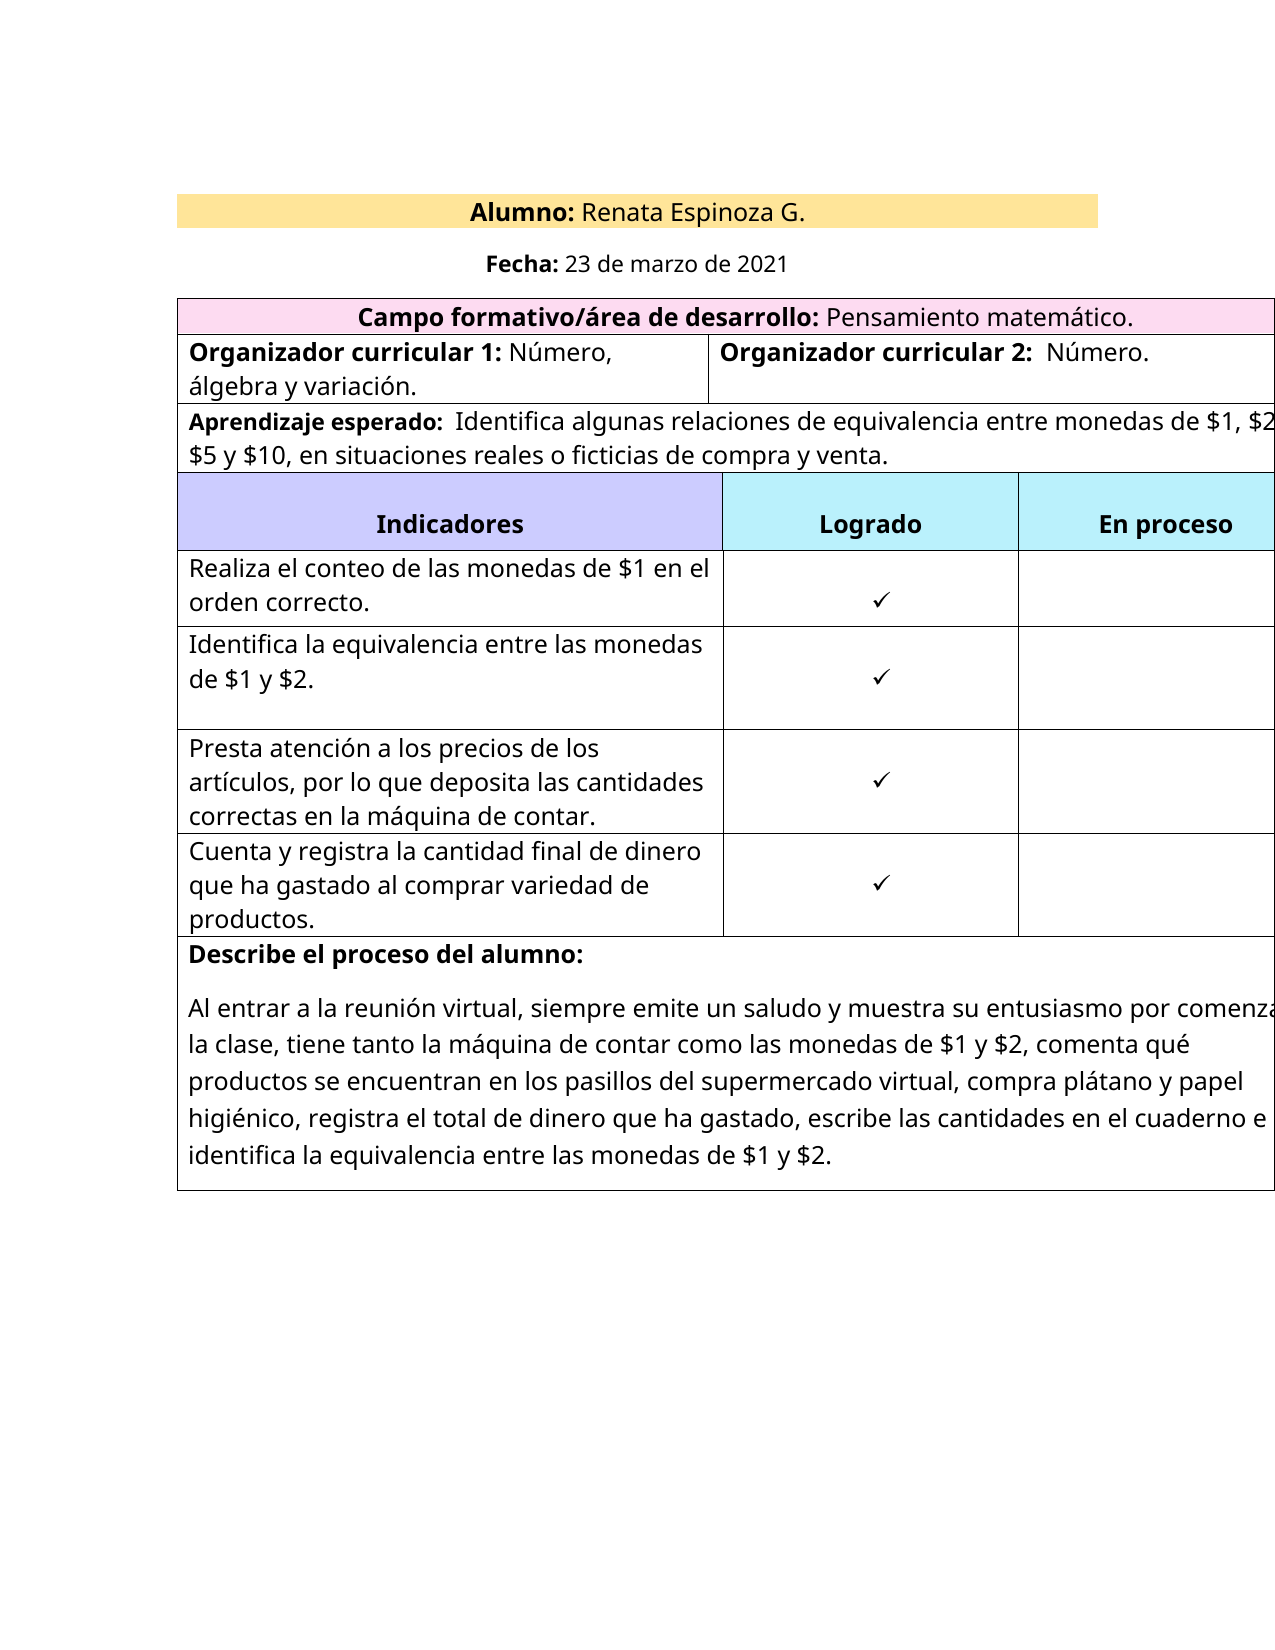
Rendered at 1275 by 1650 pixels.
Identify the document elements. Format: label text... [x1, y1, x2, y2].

table_cell [724, 551, 1018, 626]
table_cell [1019, 627, 1274, 729]
table_cell Identifica la equivalencia entre las monedas de $1 y $2. [178, 627, 723, 729]
table_cell Aprendizaje esperado: Identifica algunas relaciones de equivalencia entre monedas de $1, $2, $5 y $10, en situaciones reales o ficticias de compra y venta. [178, 404, 1274, 472]
table_cell Indicadores [178, 473, 722, 550]
text Alumno: Renata Espinoza G. [177, 194, 1098, 228]
table_header Campo formativo/área de desarrollo: Pensamiento matemático. [178, 299, 1274, 333]
table_cell Logrado [723, 473, 1018, 550]
table_cell En proceso [1019, 473, 1274, 550]
table_cell [1019, 551, 1274, 626]
table_cell Presta atención a los precios de los artículos, por lo que deposita las cantidades correctas en la máquina de contar. [178, 730, 723, 833]
table_cell [724, 834, 1018, 936]
table_cell Organizador curricular 2: Número. [709, 335, 1274, 403]
table_cell [1019, 834, 1274, 936]
table_cell [724, 730, 1018, 833]
table_cell Realiza el conteo de las monedas de $1 en el orden correcto. [178, 551, 723, 626]
table_cell [724, 627, 1018, 729]
table_cell Describe el proceso del alumno: Al entrar a la reunión virtual, siempre emite un saludo y muestra su entusiasmo por comenzar la clase, tiene tanto la máquina de contar como las monedas de $1 y $2, comenta qué productos se encuentran en los pasillos del supermercado virtual, compra plátano y papel higiénico, registra el total de dinero que ha gastado, escribe las cantidades en el cuaderno e identifica la equivalencia entre las monedas de $1 y $2. [178, 937, 1274, 1190]
text Fecha: 23 de marzo de 2021 [177, 248, 1098, 279]
table_cell Cuenta y registra la cantidad final de dinero que ha gastado al comprar variedad de productos. [178, 834, 723, 936]
table_cell Organizador curricular 1: Número, álgebra y variación. [178, 335, 708, 403]
table_cell [1019, 730, 1274, 833]
